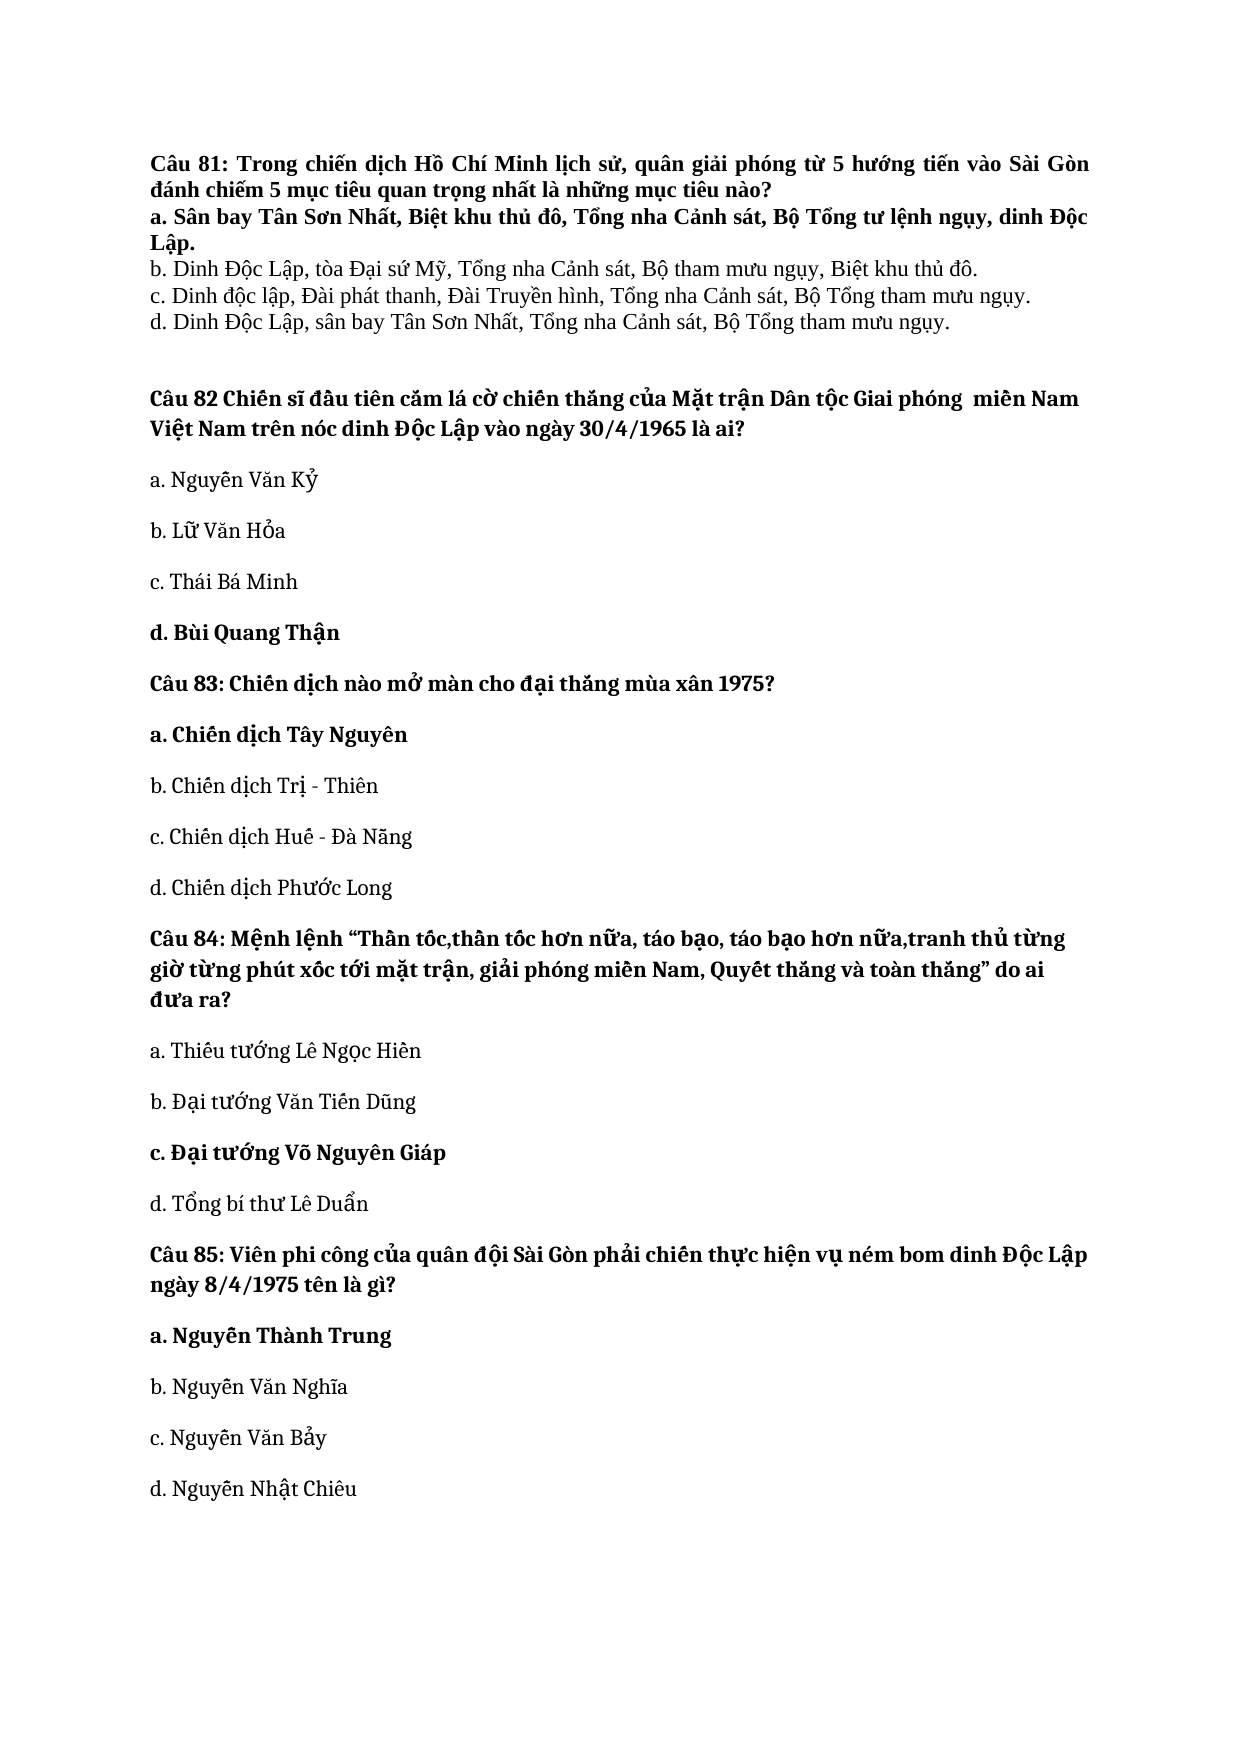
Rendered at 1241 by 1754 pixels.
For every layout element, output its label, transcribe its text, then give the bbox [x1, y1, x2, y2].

text Câu 84: Mệnh lệnh “Thần tốc,thần tốc hơn nữa, táo bạo, táo bạo hơn nữa,tranh thủ từng giờ từng phút xốc tới mặt trận, giải phóng miền Nam, Quyết thắng và toàn thắng” do ai đưa ra? [150, 926, 1090, 1013]
text a. Thiếu tướng Lê Ngọc Hiền [150, 1038, 1090, 1064]
text b. Đại tướng Văn Tiến Dũng [150, 1089, 1090, 1115]
text d. Nguyễn Nhật Chiêu [150, 1476, 1090, 1502]
text b. Lữ Văn Hỏa [150, 518, 1090, 544]
text a. Nguyễn Văn Kỷ [150, 467, 1090, 493]
text b. Chiến dịch Trị - Thiên [150, 773, 1090, 799]
text c. Thái Bá Minh [150, 569, 1090, 595]
text c. Đại tướng Võ Nguyên Giáp [150, 1140, 1090, 1166]
text Câu 83: Chiến dịch nào mở màn cho đại thắng mùa xân 1975? [150, 671, 1090, 697]
text c. Chiến dịch Huế - Đà Nẵng [150, 824, 1090, 850]
text b. Nguyễn Văn Nghĩa [150, 1374, 1090, 1400]
text a. Nguyễn Thành Trung [150, 1323, 1090, 1349]
text Câu 85: Viên phi công của quân đội Sài Gòn phải chiến thực hiện vụ ném bom dinh Độc Lập ngày 8/4/1975 tên là gì? [150, 1242, 1090, 1298]
text d. Tổng bí thư Lê Duẩn [150, 1191, 1090, 1217]
text Câu 81: Trong chiến dịch Hồ Chí Minh lịch sử, quân giải phóng từ 5 hướng tiến vào Sài Gòn đánh chiếm 5 mục tiêu quan trọng nhất là những mục tiêu nào? [150, 150, 1090, 203]
text c. Nguyễn Văn Bảy [150, 1425, 1090, 1451]
text a. Sân bay Tân Sơn Nhất, Biệt khu thủ đô, Tổng nha Cảnh sát, Bộ Tổng tư lệnh ngụy, dinh Độc Lập. [150, 203, 1090, 255]
text d. Dinh Độc Lập, sân bay Tân Sơn Nhất, Tổng nha Cảnh sát, Bộ Tổng tham mưu ngụy. [150, 308, 1090, 334]
text d. Chiến dịch Phước Long [150, 875, 1090, 901]
text c. Dinh độc lập, Đài phát thanh, Đài Truyền hình, Tổng nha Cảnh sát, Bộ Tổng tham mưu ngụy. [150, 282, 1090, 308]
text d. Bùi Quang Thận [150, 620, 1090, 646]
text Câu 82 Chiến sĩ đầu tiên cắm lá cờ chiến thắng của Mặt trận Dân tộc Giai phóng miền Nam Việt Nam trên nóc dinh Độc Lập vào ngày 30/4/1965 là ai? [150, 386, 1090, 442]
text b. Dinh Độc Lập, tòa Đại sứ Mỹ, Tổng nha Cảnh sát, Bộ tham mưu ngụy, Biệt khu thủ đô. [150, 255, 1090, 282]
text a. Chiến dịch Tây Nguyên [150, 722, 1090, 748]
